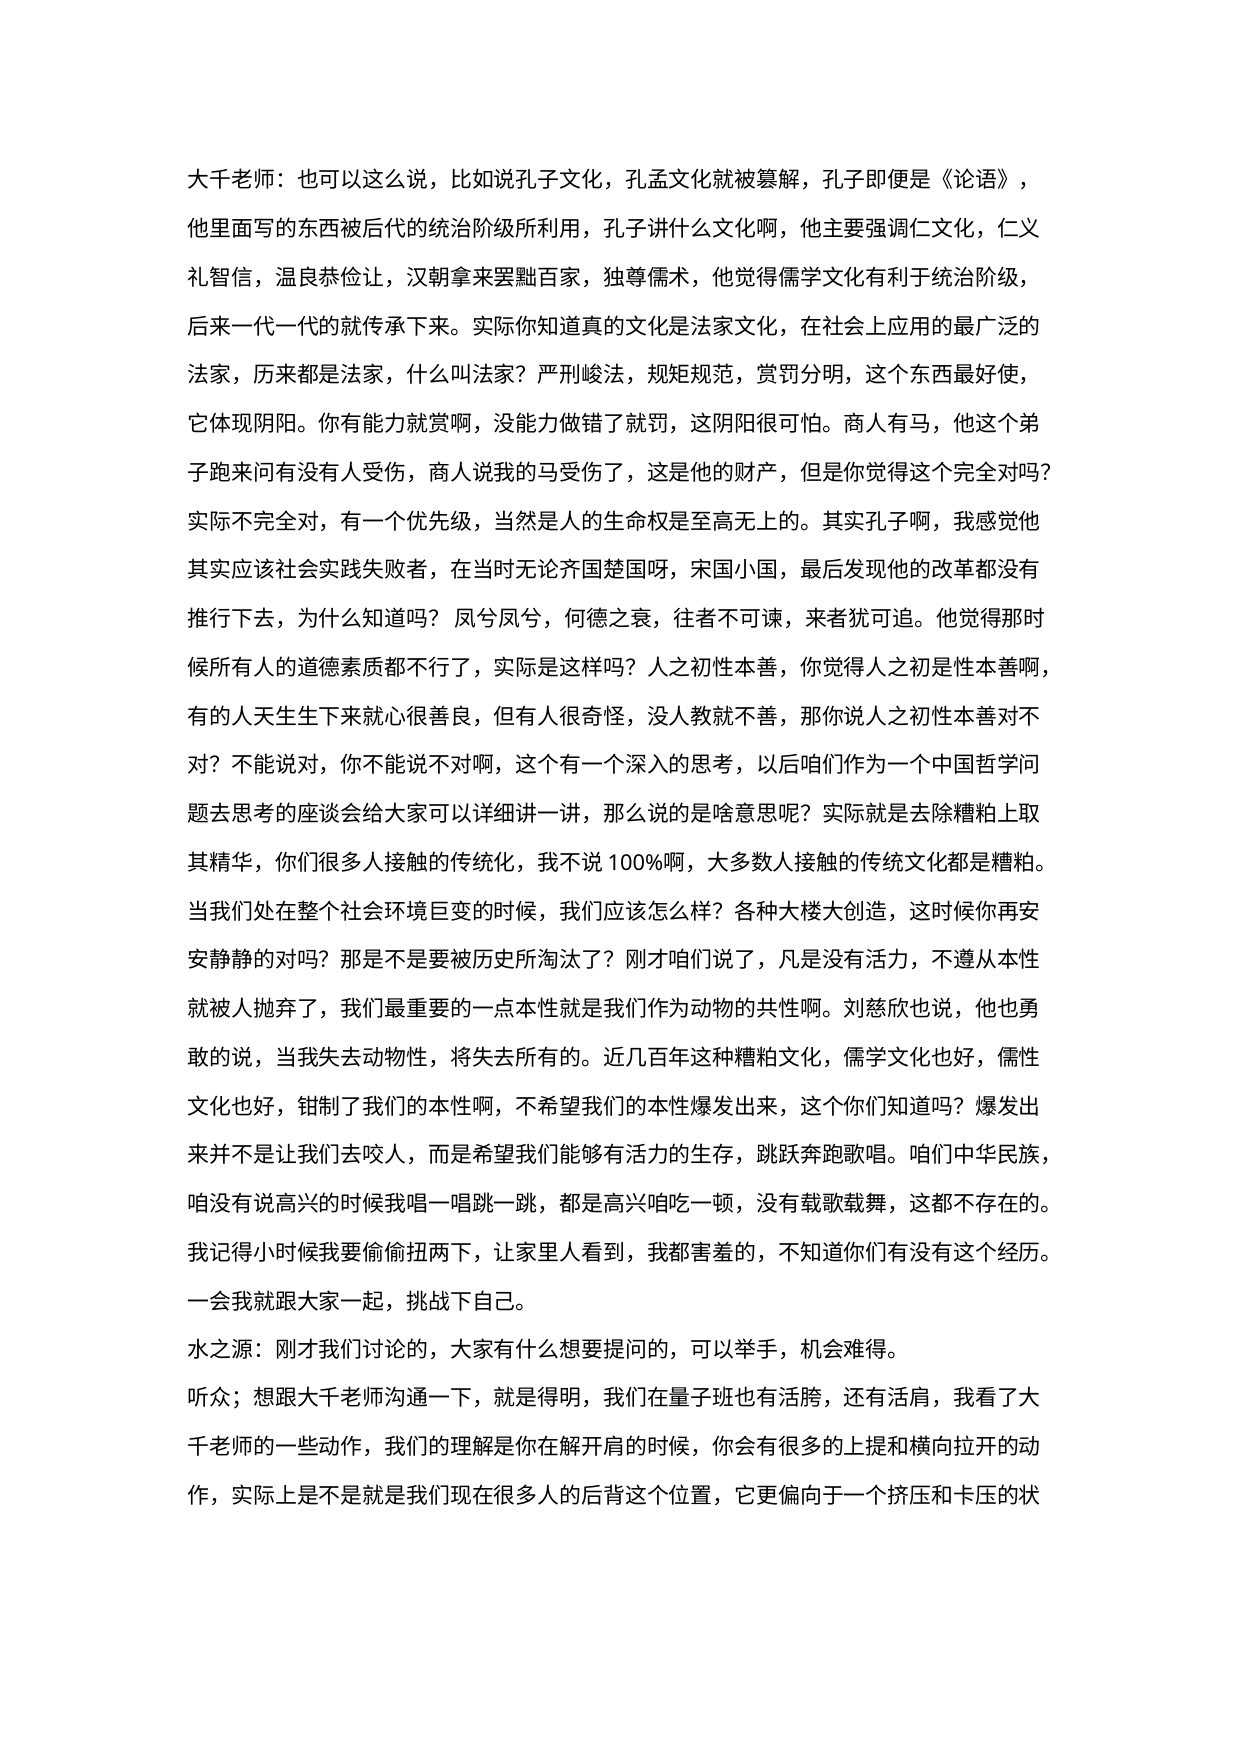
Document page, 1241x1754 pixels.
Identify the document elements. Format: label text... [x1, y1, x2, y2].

text 大千老师：也可以这么说，比如说孔子文化，孔孟文化就被篡解，孔子即便是《论语》，他里面写的东西被后代的统治阶级所利用，孔子讲什么文化啊，他主要强调仁文化，仁义礼智信，温良恭俭让，汉朝拿来罢黜百家，独尊儒术，他觉得儒学文化有利于统治阶级，后来一代一代的就传承下来。实际你知道真的文化是法家文化，在社会上应用的最广泛的法家，历来都是法家，什么叫法家？严刑峻法，规矩规范，赏罚分明，这个东西最好使，它体现阴阳。你有能力就赏啊，没能力做错了就罚，这阴阳很可怕。商人有马，他这个弟子跑来问有没有人受伤，商人说我的马受伤了，这是他的财产，但是你觉得这个完全对吗？实际不完全对，有一个优先级，当然是人的生命权是至高无上的。其实孔子啊，我感觉他其实应该社会实践失败者，在当时无论齐国楚国呀，宋国小国，最后发现他的改革都没有推行下去，为什么知道吗？ 凤兮凤兮，何德之衰，往者不可谏，来者犹可追。他觉得那时候所有人的道德素质都不行了，实际是这样吗？人之初性本善，你觉得人之初是性本善啊，有的人天生生下来就心很善良，但有人很奇怪，没人教就不善，那你说人之初性本善对不对？不能说对，你不能说不对啊，这个有一个深入的思考，以后咱们作为一个中国哲学问题去思考的座谈会给大家可以详细讲一讲，那么说的是啥意思呢？实际就是去除糟粕上取其精华，你们很多人接触的传统化，我不说100%啊，大多数人接触的传统文化都是糟粕。当我们处在整个社会环境巨变的时候，我们应该怎么样？各种大楼大创造，这时候你再安安静静的对吗？那是不是要被历史所淘汰了？刚才咱们说了，凡是没有活力，不遵从本性就被人抛弃了，我们最重要的一点本性就是我们作为动物的共性啊。刘慈欣也说，他也勇敢的说，当我失去动物性，将失去所有的。近几百年这种糟粕文化，儒学文化也好，儒性文化也好，钳制了我们的本性啊，不希望我们的本性爆发出来，这个你们知道吗？爆发出来并不是让我们去咬人，而是希望我们能够有活力的生存，跳跃奔跑歌唱。咱们中华民族，咱没有说高兴的时候我唱一唱跳一跳，都是高兴咱吃一顿，没有载歌载舞，这都不存在的。我记得小时候我要偷偷扭两下，让家里人看到，我都害羞的，不知道你们有没有这个经历。一会我就跟大家一起，挑战下自己。 [187, 162, 1053, 1316]
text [187, 1380, 1053, 1510]
text 水之源：刚才我们讨论的，大家有什么想要提问的，可以举手，机会难得。 [187, 1332, 1053, 1364]
